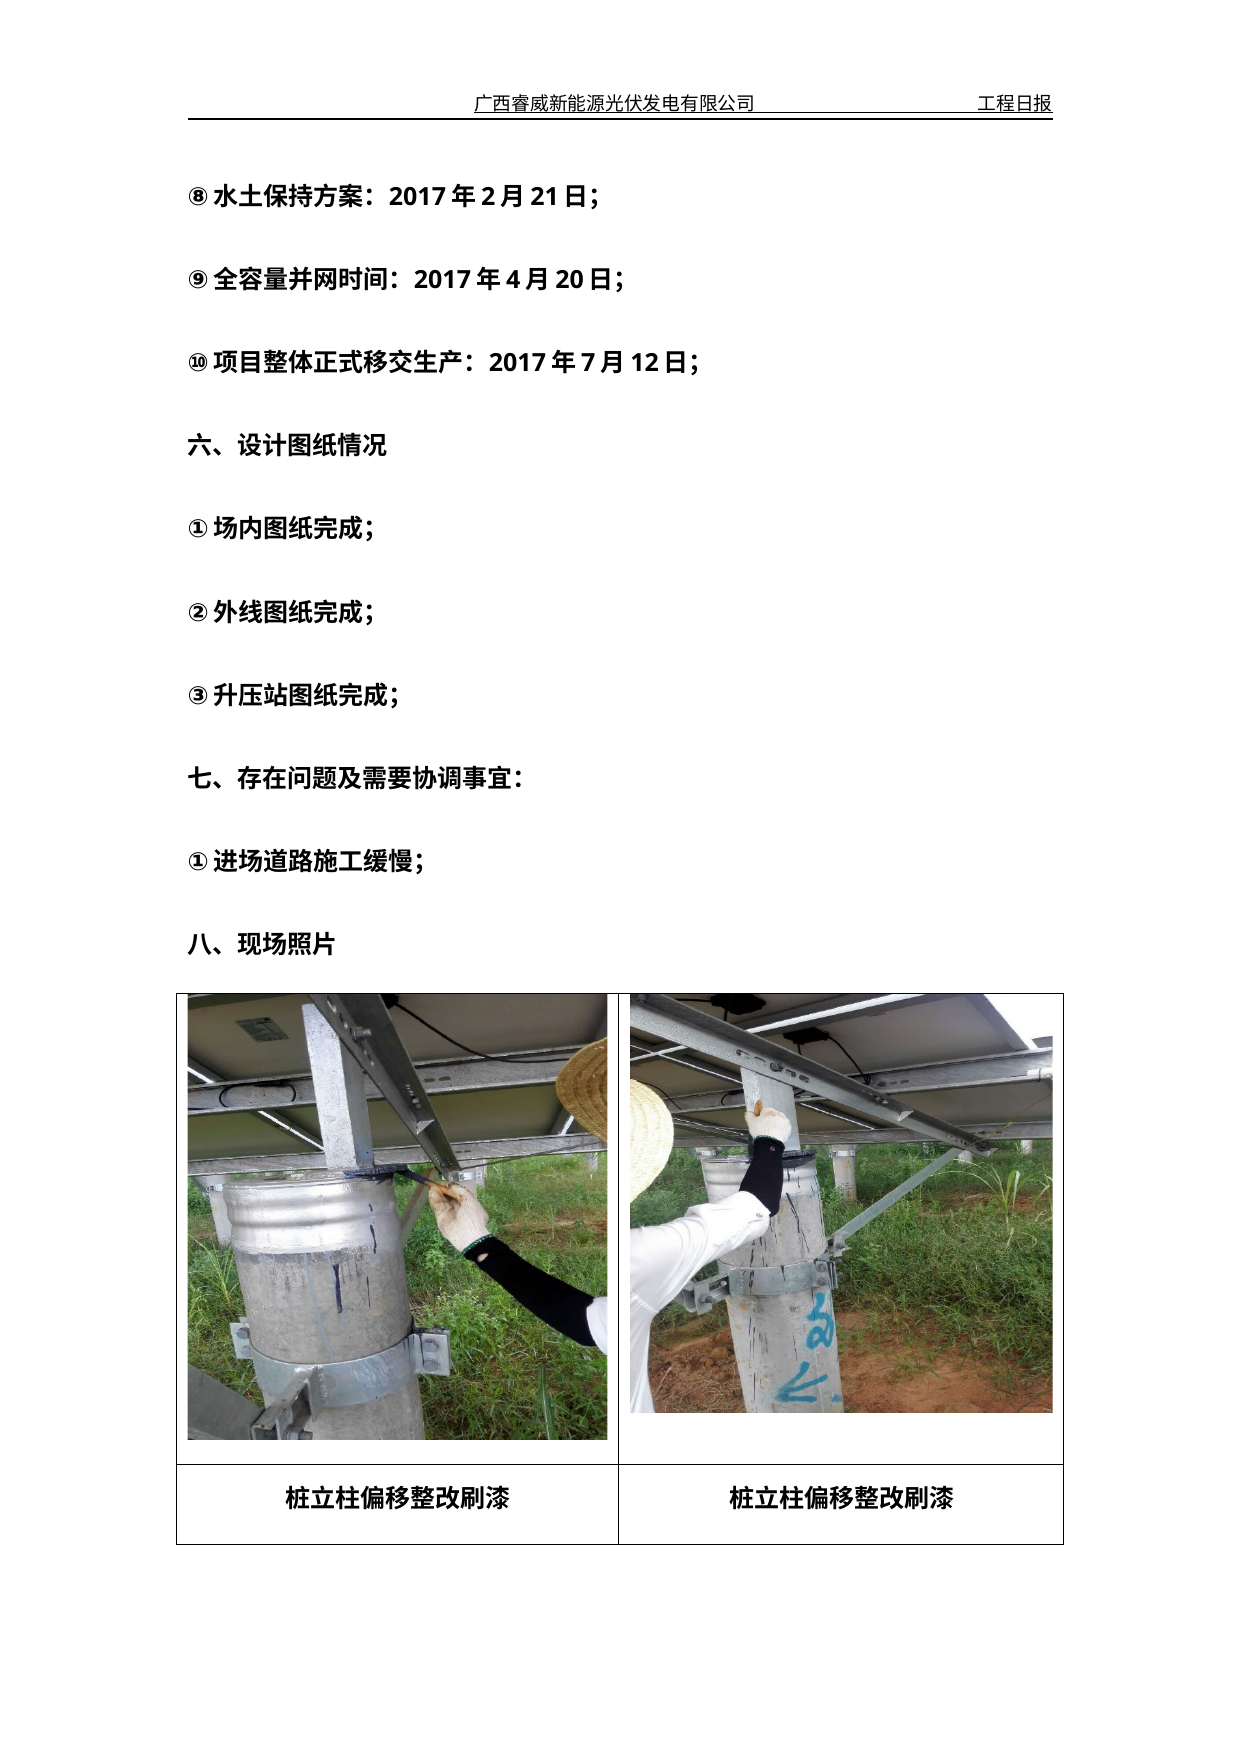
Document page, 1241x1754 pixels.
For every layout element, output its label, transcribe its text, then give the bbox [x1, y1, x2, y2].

picture [630, 994, 1053, 1413]
table_cell 桩立柱偏移整改刷漆 [619, 1465, 1063, 1544]
table_cell 桩立柱偏移整改刷漆 [177, 1465, 618, 1544]
text ⑧水土保持方案：2017年2月21日； [187, 162, 1053, 227]
text ③升压站图纸完成； [187, 661, 1053, 726]
text 七、存在问题及需要协调事宜： [187, 744, 1053, 809]
text ⑩项目整体正式移交生产：2017年7月12日； [187, 328, 1053, 393]
text ①场内图纸完成； [187, 494, 1053, 559]
table_header [177, 994, 618, 1463]
text ①进场道路施工缓慢； [187, 827, 1053, 892]
table_header [619, 994, 1063, 1463]
text 六、设计图纸情况 [187, 411, 1053, 476]
text ②外线图纸完成； [187, 578, 1053, 643]
text 八、现场照片 [187, 910, 1053, 975]
text ⑨全容量并网时间：2017年4月20日； [187, 245, 1053, 310]
picture [187, 994, 608, 1440]
